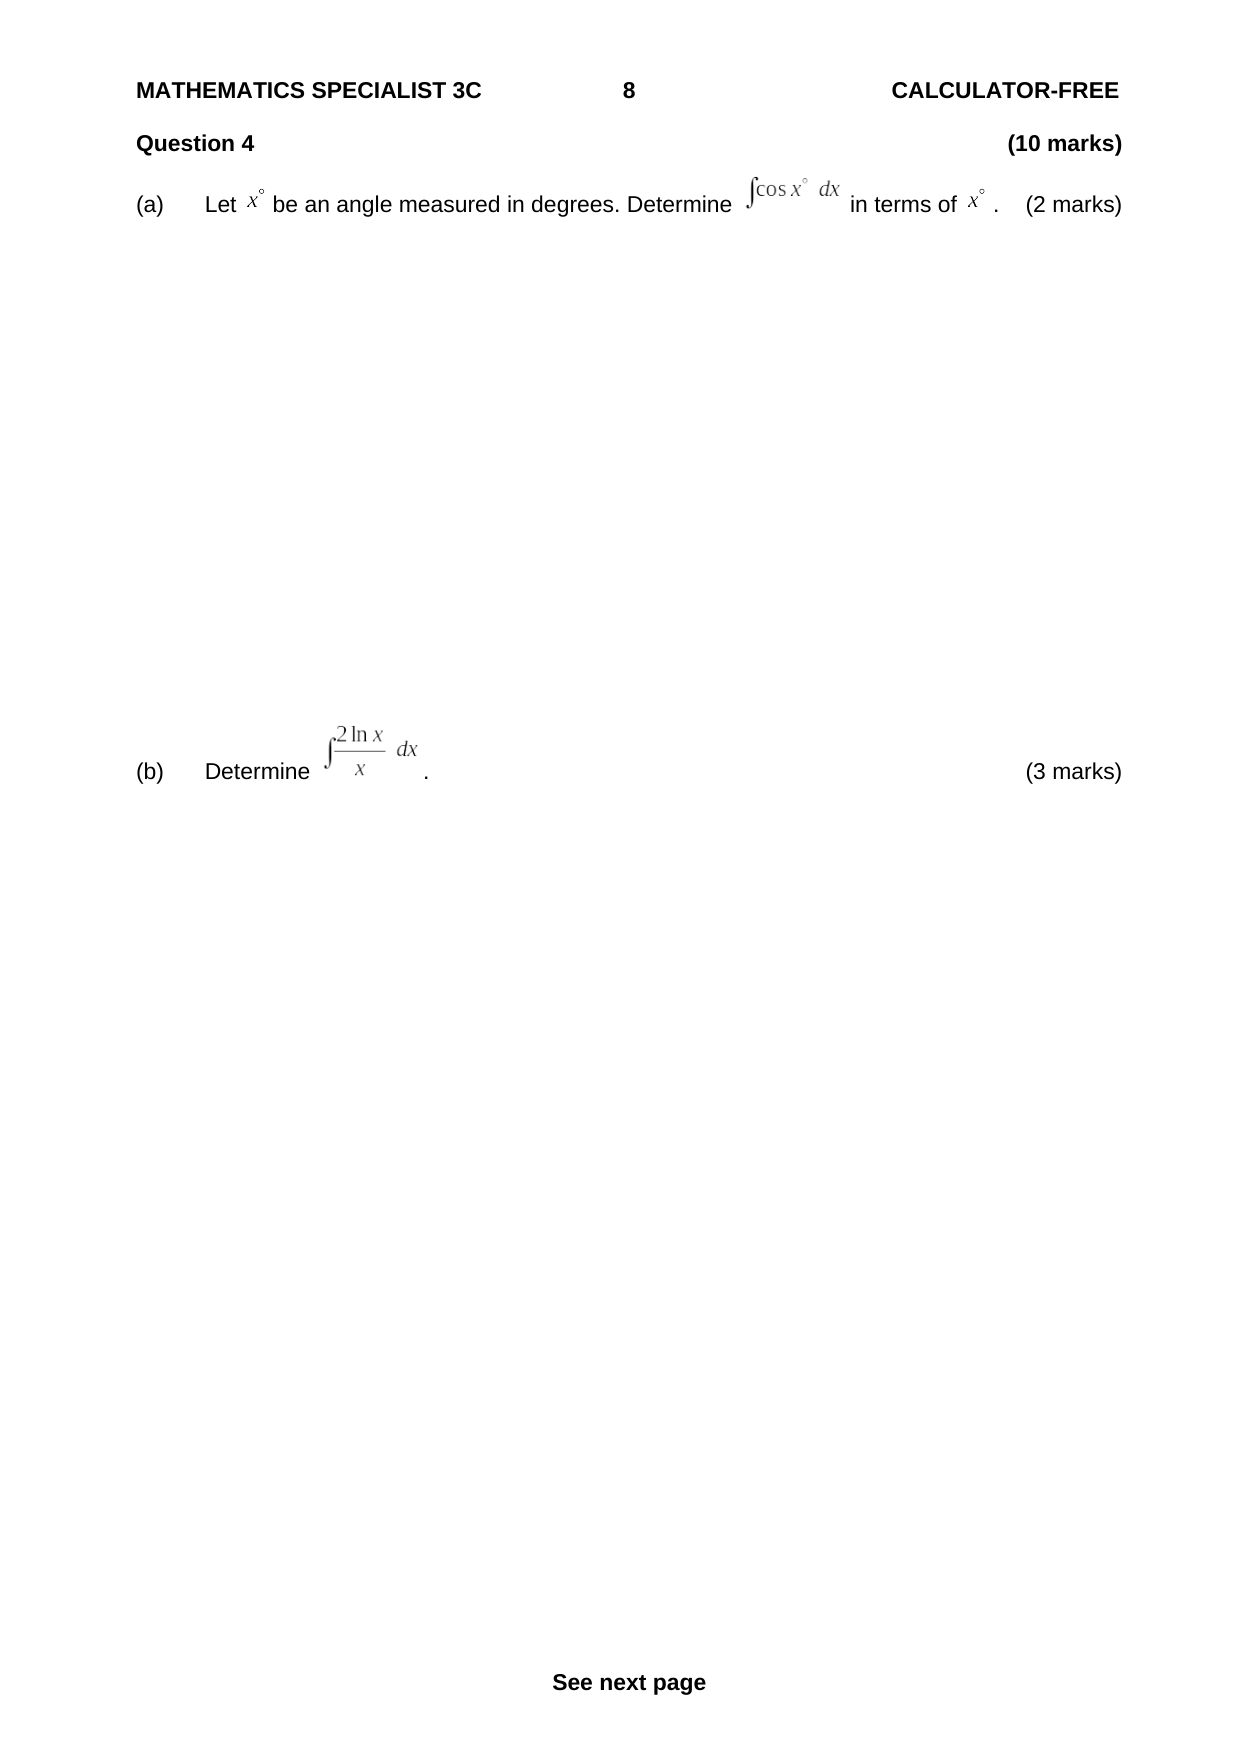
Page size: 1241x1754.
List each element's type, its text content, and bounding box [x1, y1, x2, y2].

text (b) Determine . (3 marks) [136, 718, 1122, 784]
text Question 4 (10 marks) [136, 130, 1122, 156]
text (a) Let be an angle measured in degrees. Determine in terms of . (2 marks) [136, 169, 1122, 217]
